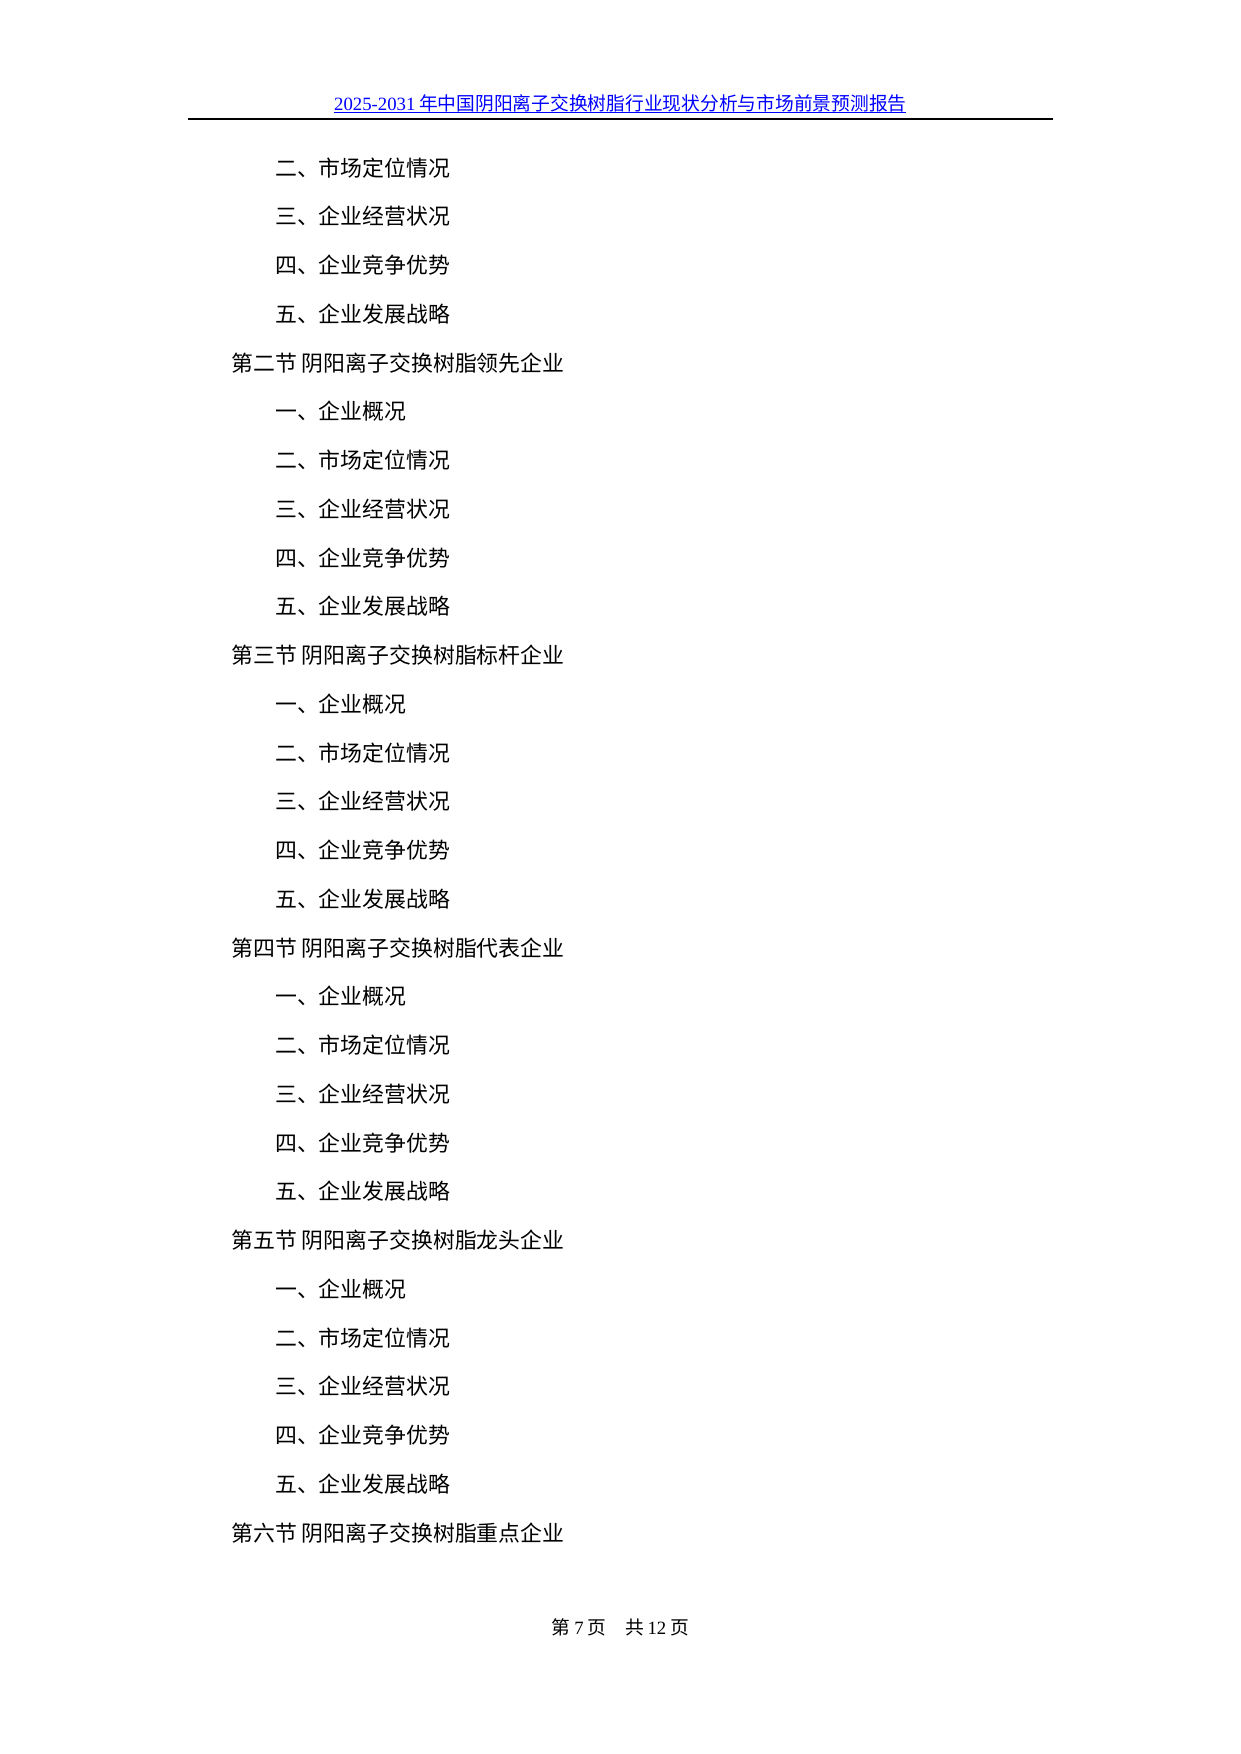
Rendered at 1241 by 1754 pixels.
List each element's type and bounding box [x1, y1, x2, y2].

text [187, 150, 1053, 1548]
